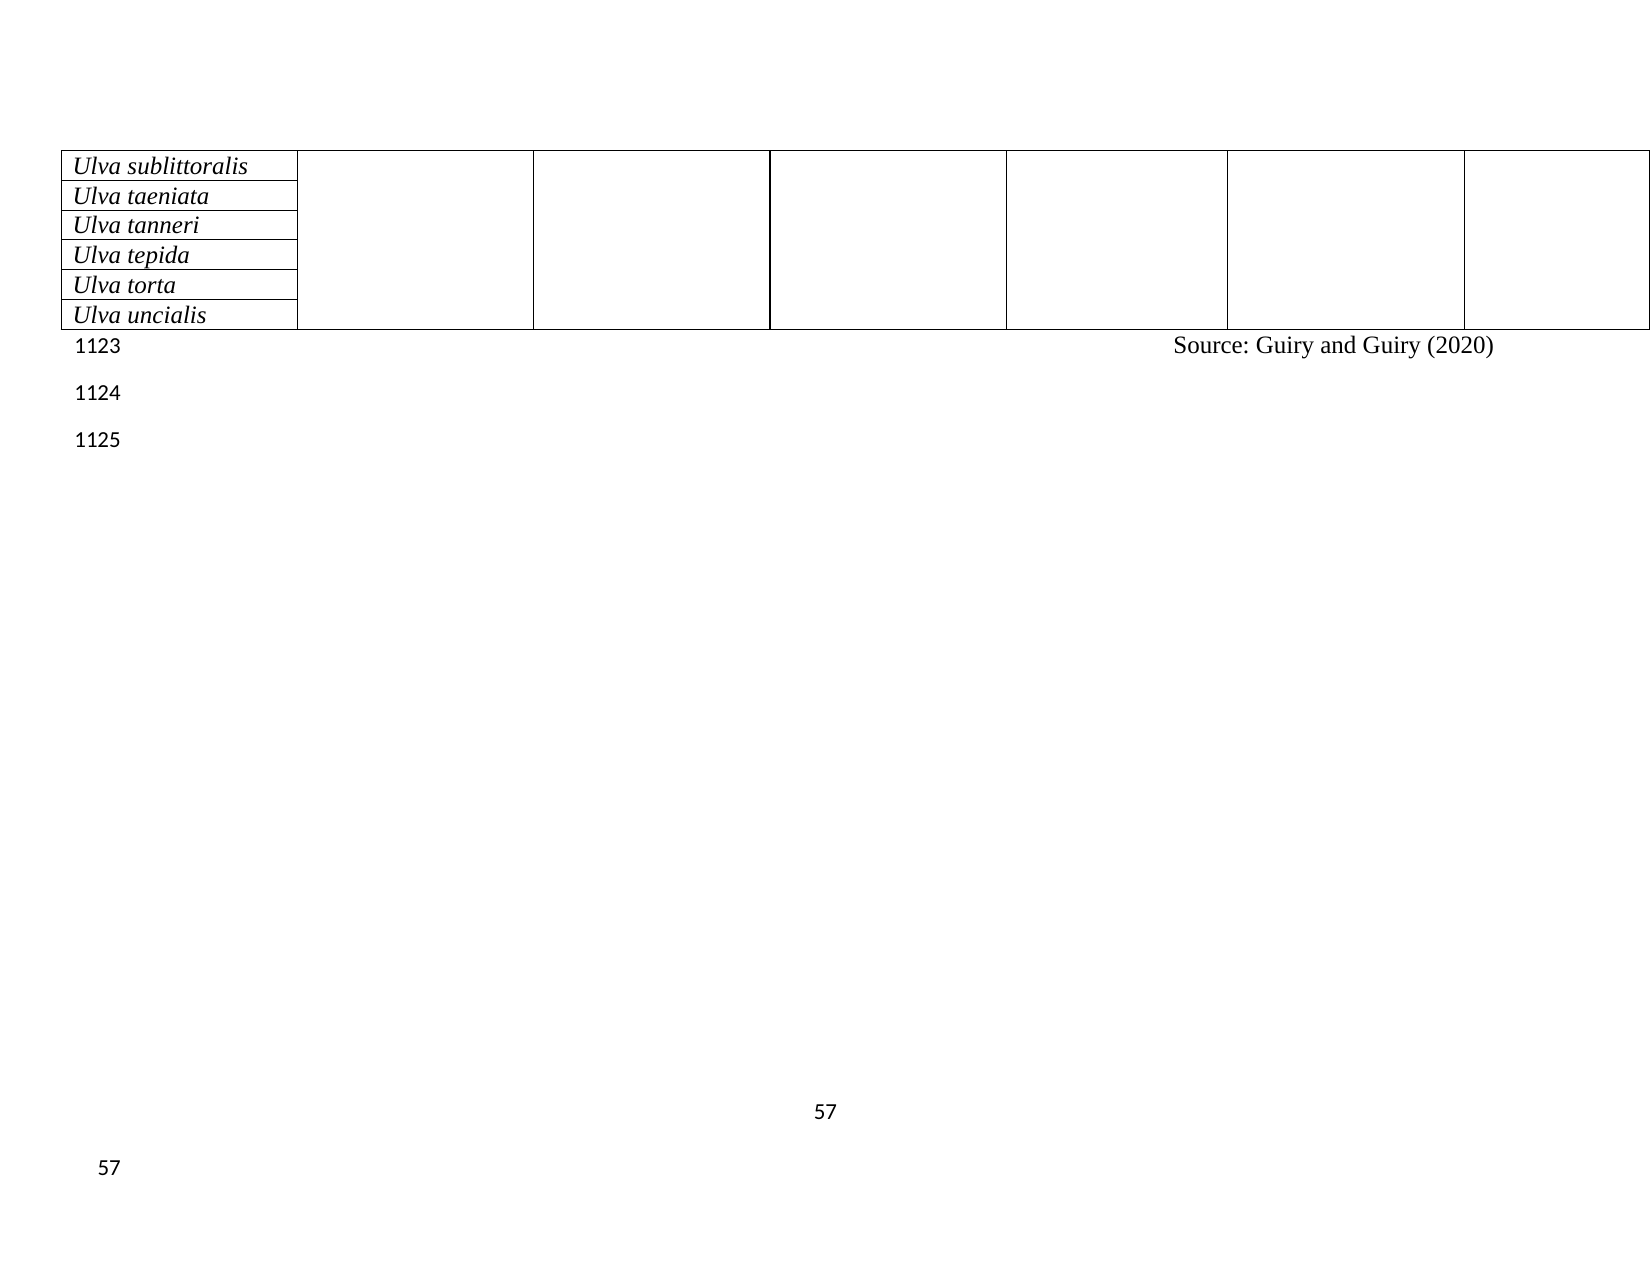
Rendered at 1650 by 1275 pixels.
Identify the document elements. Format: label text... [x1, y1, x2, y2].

table_cell Ulva taeniata [62, 181, 297, 209]
table_cell Ulva tanneri [62, 211, 297, 239]
text Source: Guiry and Guiry (2020) [150, 330, 1500, 358]
table_cell Ulva torta [62, 270, 297, 299]
table_cell Ulva sublittoralis [62, 151, 297, 180]
table_cell Ulva tepida [62, 240, 297, 269]
table_cell Ulva uncialis [62, 300, 297, 329]
